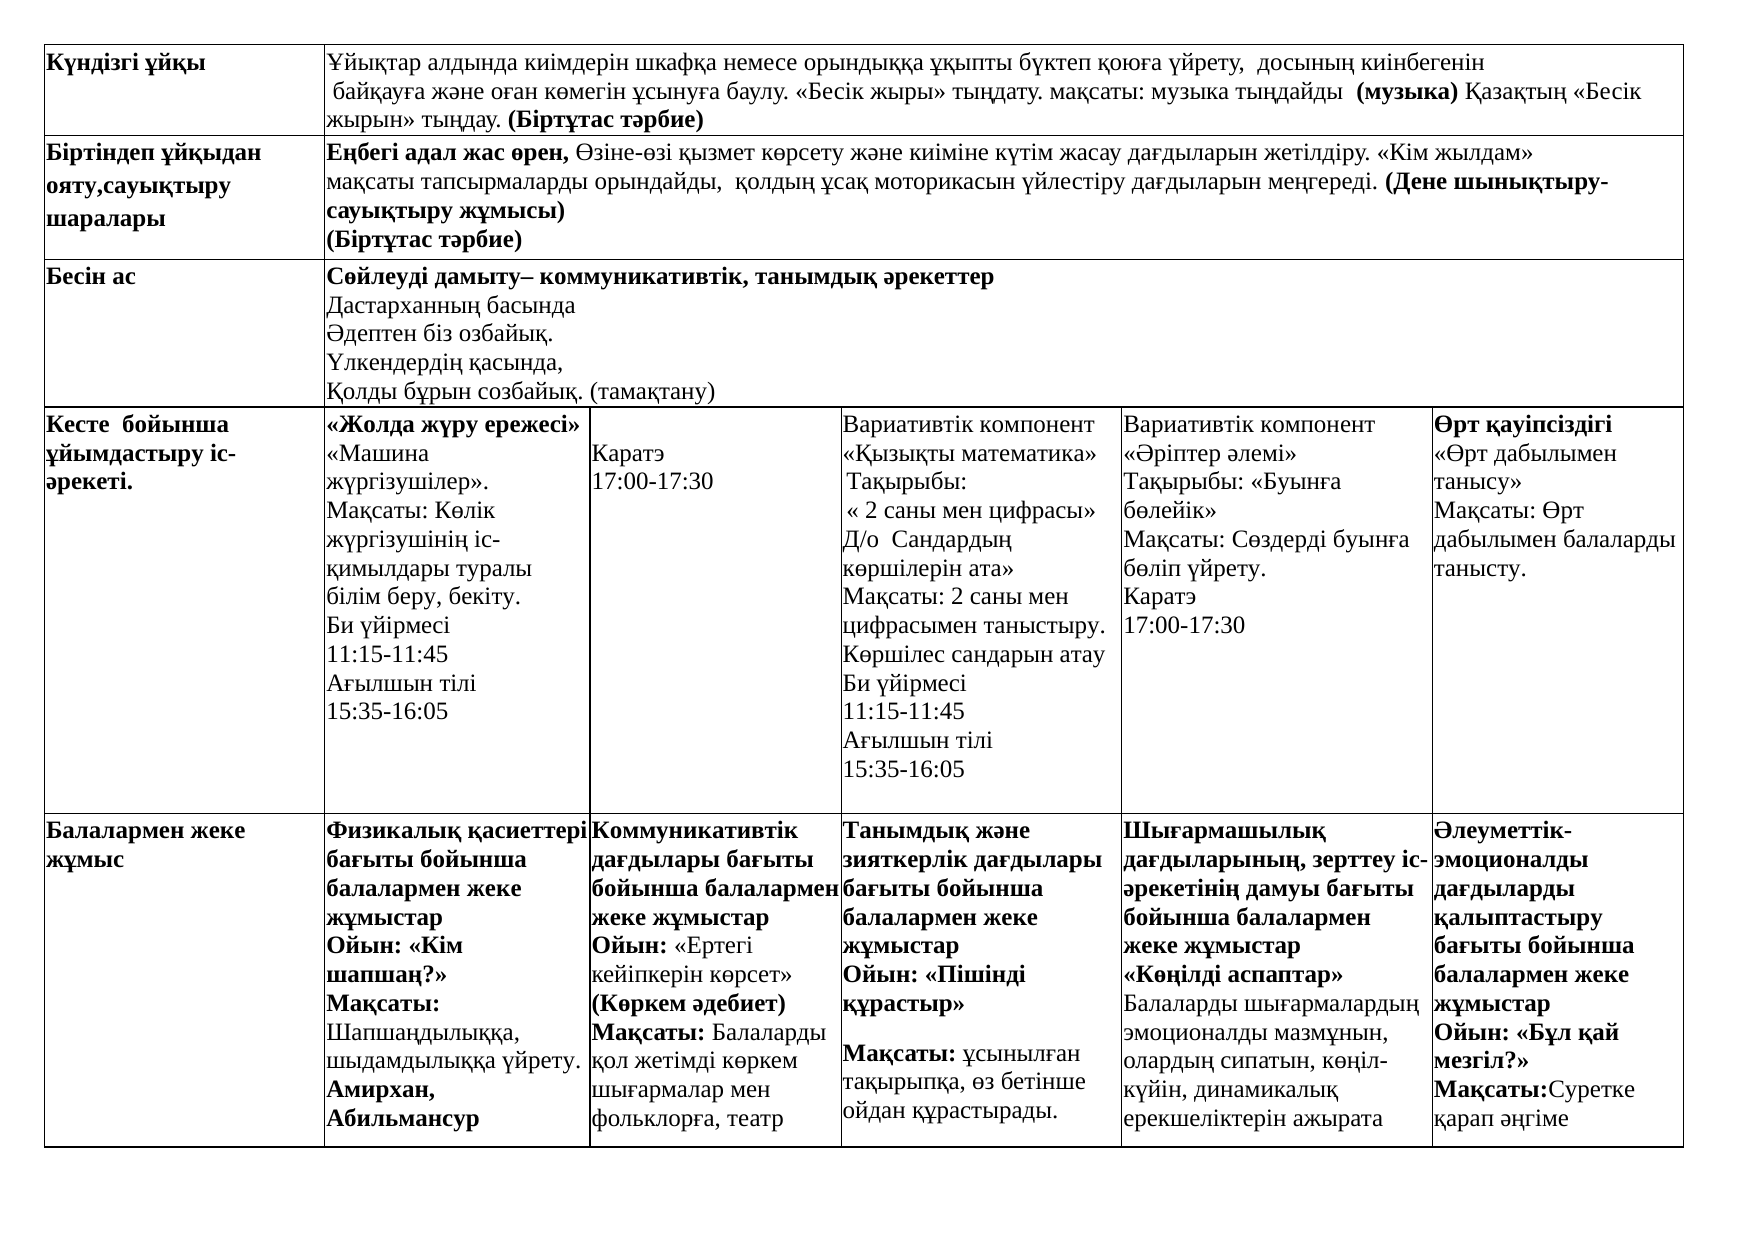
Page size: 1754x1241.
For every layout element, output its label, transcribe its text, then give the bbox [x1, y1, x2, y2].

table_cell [325, 814, 589, 1146]
table_cell Вариативтік компонент «Әріптер әлемі» Тақырыбы: «Буынға бөлейік» Мақсаты: Сөздерді буынға бөліп үйрету. Каратэ 17:00-17:30 [1122, 408, 1432, 813]
table_cell Каратэ 17:00-17:30 [591, 408, 841, 813]
table_cell Күндізгі ұйқы [45, 45, 324, 135]
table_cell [1433, 814, 1683, 1146]
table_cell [591, 814, 841, 1146]
table_cell Өрт қауіпсіздігі «Өрт дабылымен танысу» Мақсаты: Өрт дабылымен балаларды танысту. [1433, 408, 1683, 813]
table_cell Вариативтік компонент «Қызықты математика» Тақырыбы: « 2 саны мен цифрасы» Д/о Сандардың көршілерін ата» Мақсаты: 2 саны мен цифрасымен таныстыру. Көршілес сандарын атау Би үйірмесі 11:15-11:45 Ағылшын тілі 15:35-16:05 [842, 408, 1121, 813]
table_cell «Жолда жүру ережесі» «Машина жүргізушілер». Мақсаты: Көлік жүргізушінің іс-қимылдары туралы білім беру, бекіту. Би үйірмесі 11:15-11:45 Ағылшын тілі 15:35-16:05 [325, 408, 589, 813]
table_cell Сөйлеуді дамыту– коммуникативтік, танымдық әрекеттер Дастарханның басында Әдептен біз озбайық. Үлкендердің қасында, Қолды бұрын созбайық. (тамақтану) [325, 260, 1683, 406]
table_cell Кесте бойынша ұйымдастыру іс-әрекеті. [45, 408, 324, 813]
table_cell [842, 814, 1121, 1146]
table_cell Бесін ас [45, 260, 324, 406]
table_cell Біртіндеп ұйқыдан ояту,сауықтыру шаралары [45, 136, 324, 258]
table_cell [45, 814, 324, 1146]
table_cell Еңбегі адал жас өрен, Өзіне-өзі қызмет көрсету және киіміне күтім жасау дағдыларын жетілдіру. «Кім жылдам» мақсаты тапсырмаларды орындайды, қолдың ұсақ моторикасын үйлестіру дағдыларын меңгереді. (Дене шынықтыру- сауықтыру жұмысы) (Біртұтас тәрбие) [325, 136, 1683, 258]
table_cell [1122, 814, 1432, 1146]
table_cell Ұйықтар алдында киімдерін шкафқа немесе орындыққа ұқыпты бүктеп қоюға үйрету, досының киінбегенін байқауға және оған көмегін ұсынуға баулу. «Бесік жыры» тыңдату. мақсаты: музыка тыңдайды (музыка) Қазақтың «Бесік жырын» тыңдау. (Біртұтас тәрбие) [325, 45, 1683, 135]
